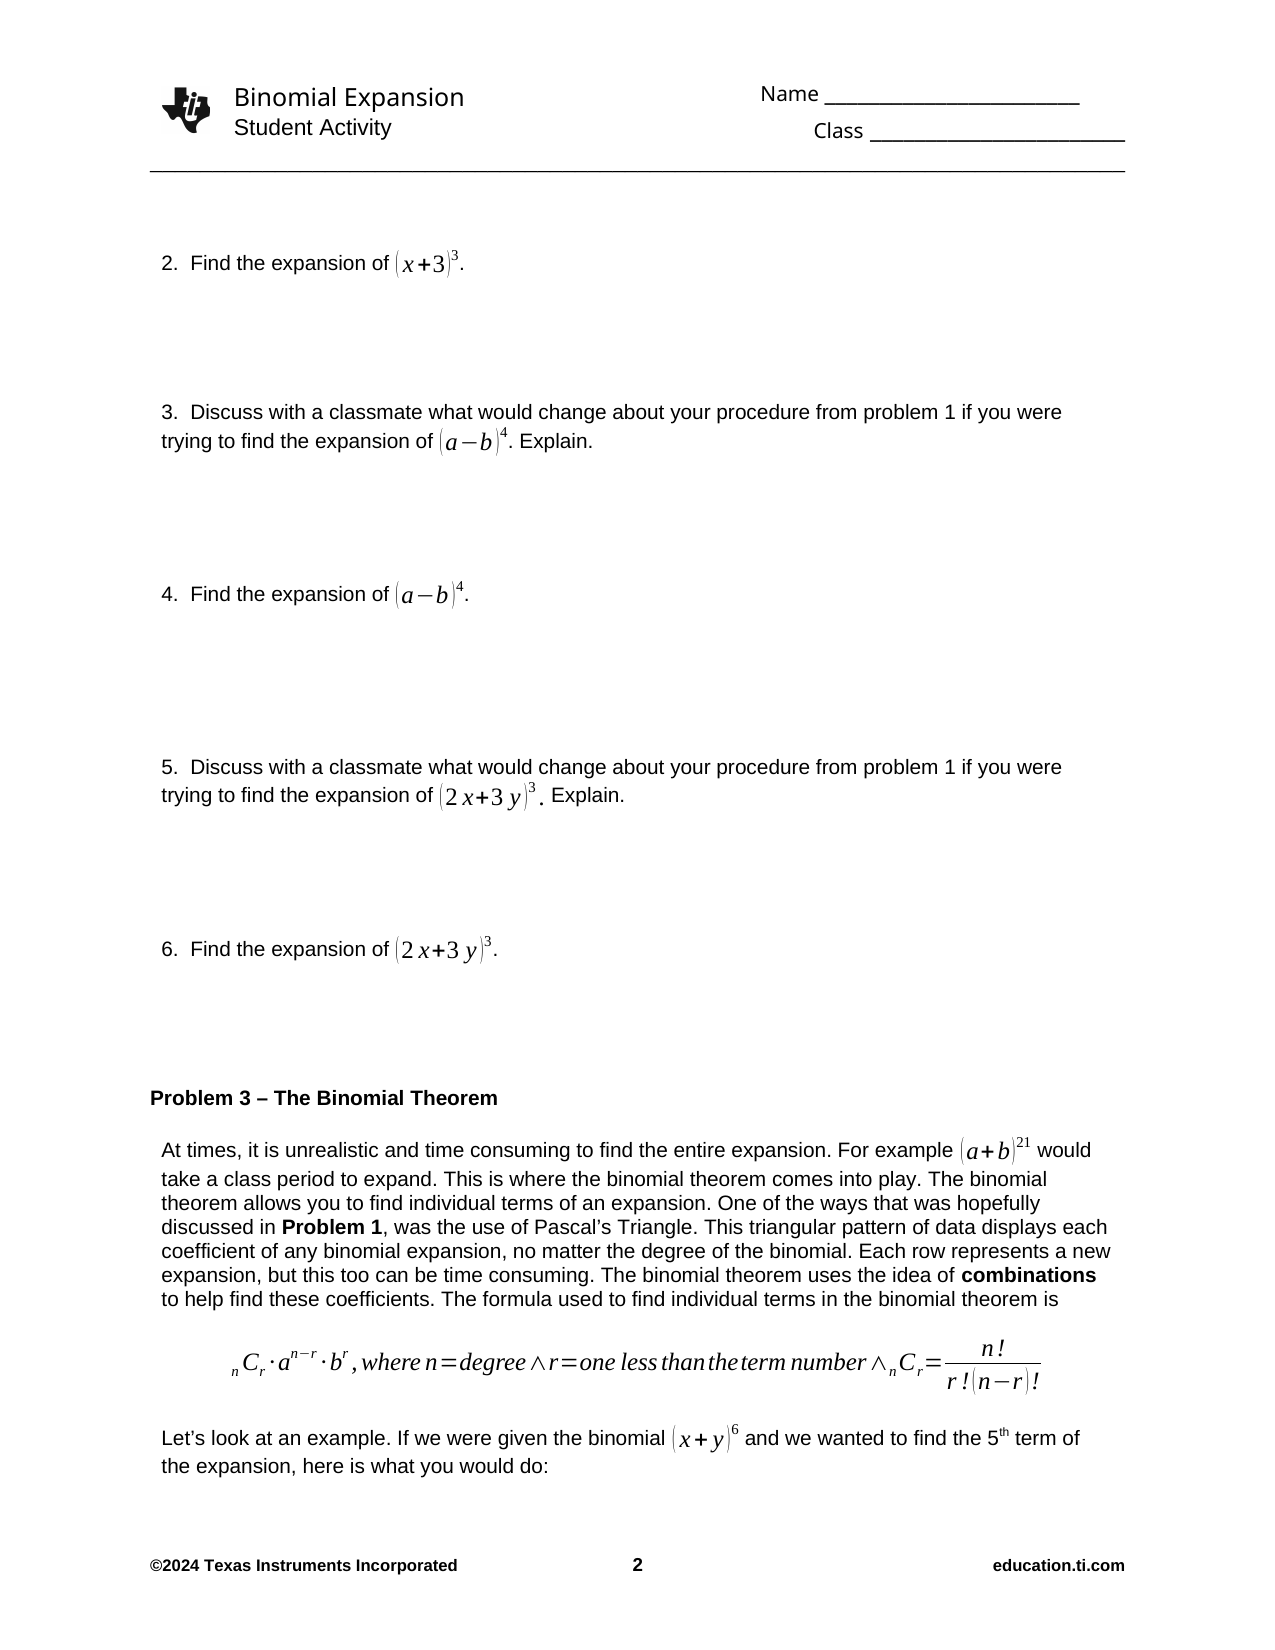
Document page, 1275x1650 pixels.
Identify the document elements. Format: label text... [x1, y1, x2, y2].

table_header 2. Find the expansion of . 3. Discuss with a classmate what would change about your procedure from problem 1 if you were trying to find the expansion of . Explain. 4. Find the expansion of . 5. Discuss with a classmate what would change about your procedure from problem 1 if you were trying to find the expansion of Explain. 6. Find the expansion of . [150, 223, 1124, 1061]
text Problem 3 – The Binomial Theorem [150, 1085, 1125, 1109]
picture [161, 86, 211, 134]
